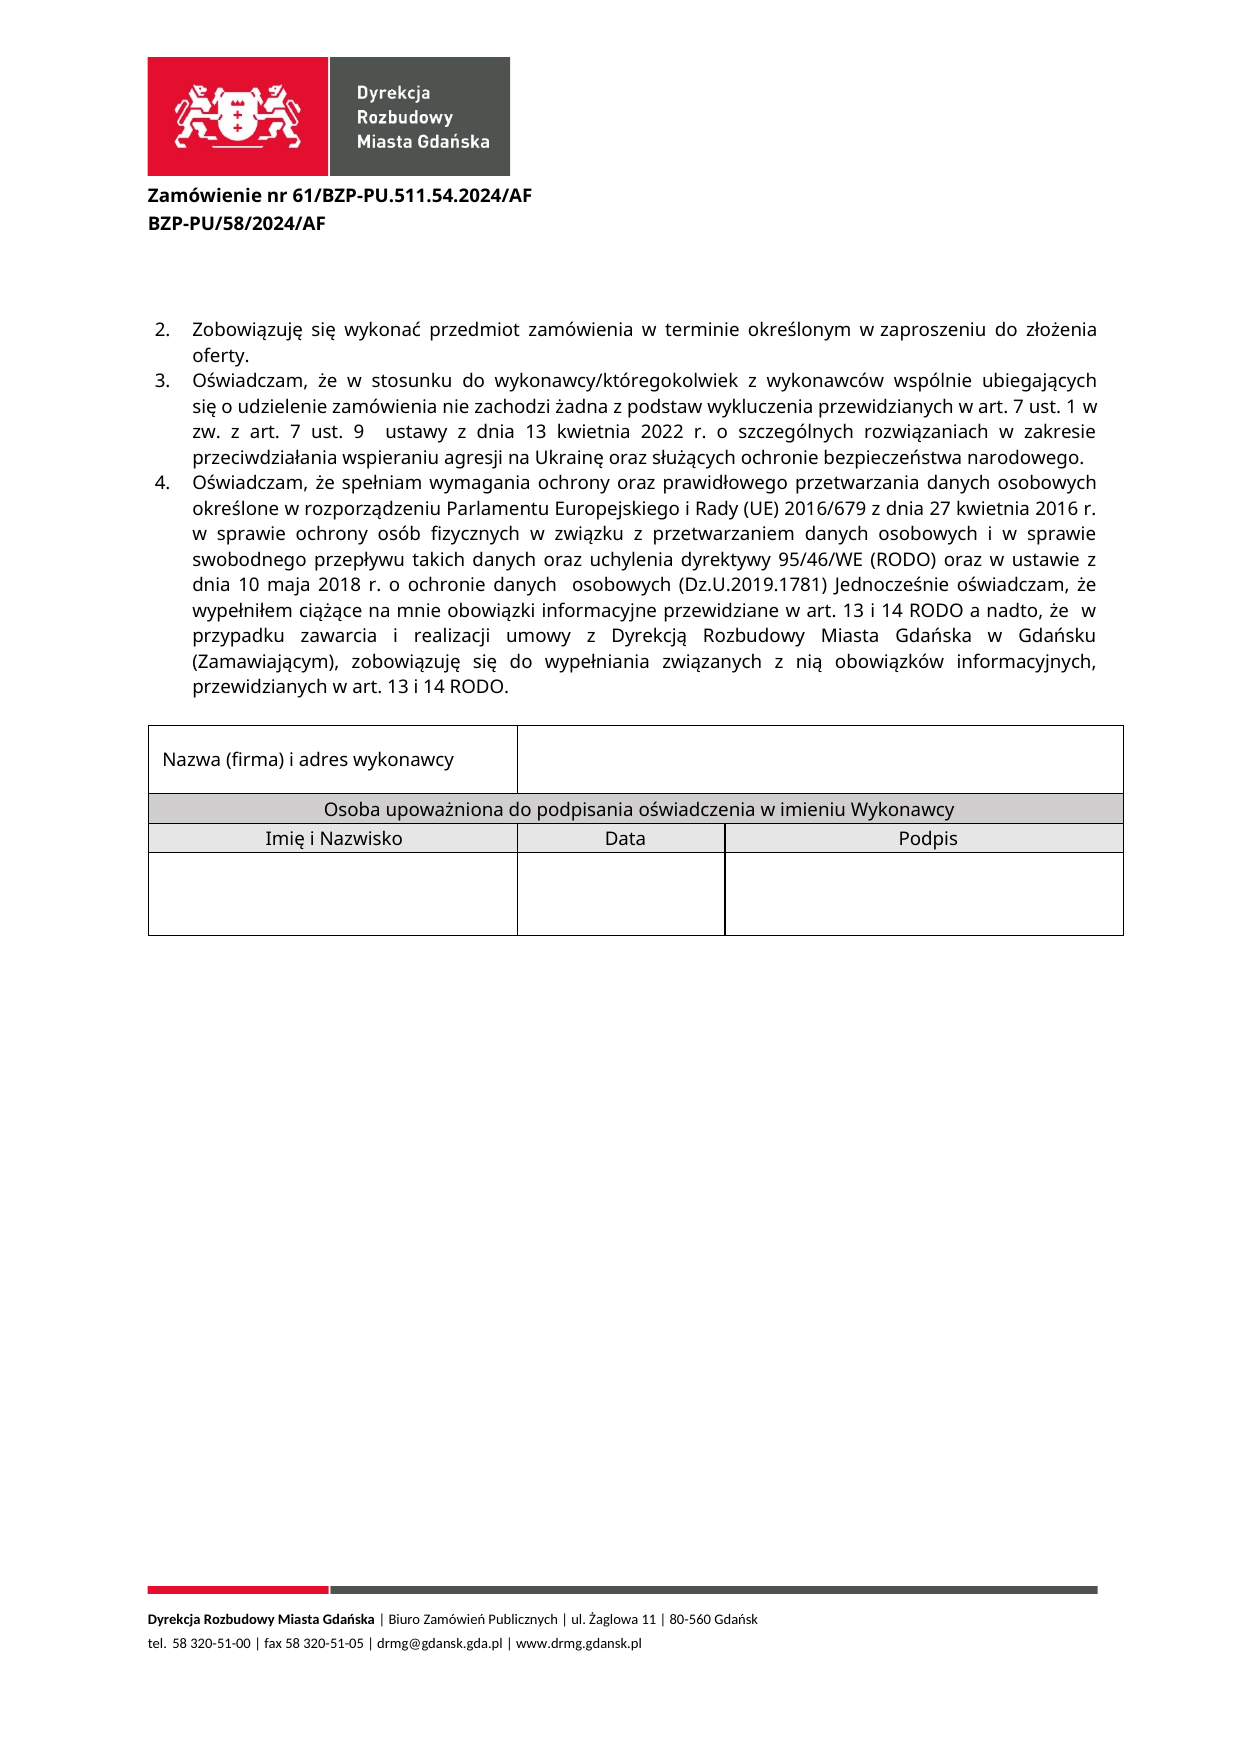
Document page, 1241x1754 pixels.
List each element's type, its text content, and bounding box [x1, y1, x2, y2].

table_cell Osoba upoważniona do podpisania oświadczenia w imieniu Wykonawcy [149, 794, 1123, 823]
list Zobowiązuję się wykonać przedmiot zamówienia w terminie określonym w zaproszeniu do złożenia oferty. [154, 317, 1097, 368]
table_cell Imię i Nazwisko [149, 824, 517, 852]
table_header [518, 726, 1123, 793]
picture [147, 1586, 1098, 1594]
table_cell [149, 853, 517, 935]
table_cell [518, 853, 724, 935]
table_cell Podpis [726, 824, 1123, 852]
table_header Nazwa (firma) i adres wykonawcy [149, 726, 517, 793]
table_cell Data [518, 824, 724, 852]
list Oświadczam, że w stosunku do wykonawcy/któregokolwiek z wykonawców wspólnie ubiegających się o udzielenie zamówienia nie zachodzi żadna z podstaw wykluczenia przewidzianych w art. 7 ust. 1 w zw. z art. 7 ust. 9 ustawy z dnia 13 kwietnia 2022 r. o szczególnych rozwiązaniach w zakresie przeciwdziałania wspieraniu agresji na Ukrainę oraz służących ochronie bezpieczeństwa narodowego. [154, 368, 1097, 470]
table_cell [726, 853, 1123, 935]
list Oświadczam, że spełniam wymagania ochrony oraz prawidłowego przetwarzania danych osobowych określone w rozporządzeniu Parlamentu Europejskiego i Rady (UE) 2016/679 z dnia 27 kwietnia 2016 r. w sprawie ochrony osób fizycznych w związku z przetwarzaniem danych osobowych i w sprawie swobodnego przepływu takich danych oraz uchylenia dyrektywy 95/46/WE (RODO) oraz w ustawie z dnia 10 maja 2018 r. o ochronie danych osobowych (Dz.U.2019.1781) Jednocześnie oświadczam, że wypełniłem ciążące na mnie obowiązki informacyjne przewidziane w art. 13 i 14 RODO a nadto, że w przypadku zawarcia i realizacji umowy z Dyrekcją Rozbudowy Miasta Gdańska w Gdańsku (Zamawiającym), zobowiązuję się do wypełniania związanych z nią obowiązków informacyjnych, przewidzianych w art. 13 i 14 RODO. [154, 470, 1097, 699]
picture [147, 57, 511, 176]
